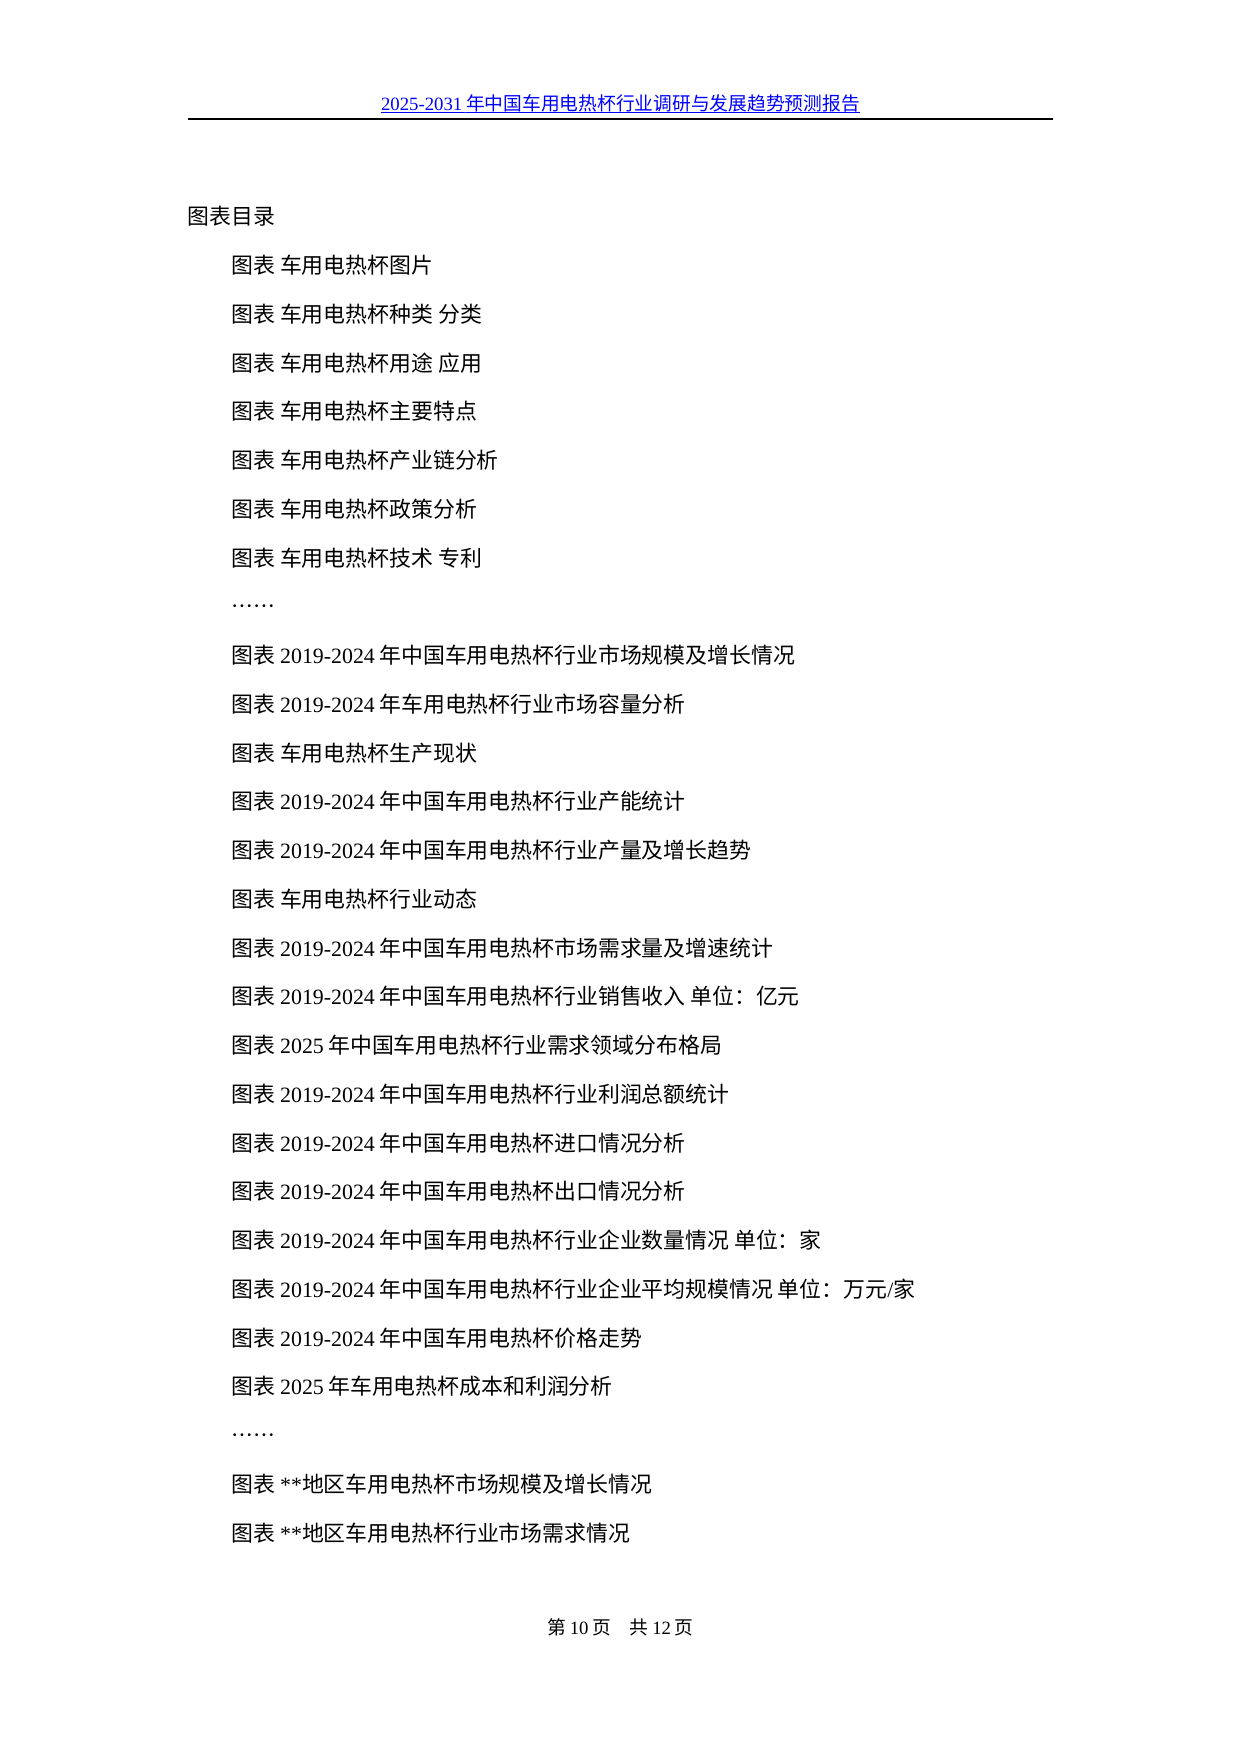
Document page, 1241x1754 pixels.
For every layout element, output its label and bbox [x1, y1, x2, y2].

text [187, 150, 1053, 1548]
